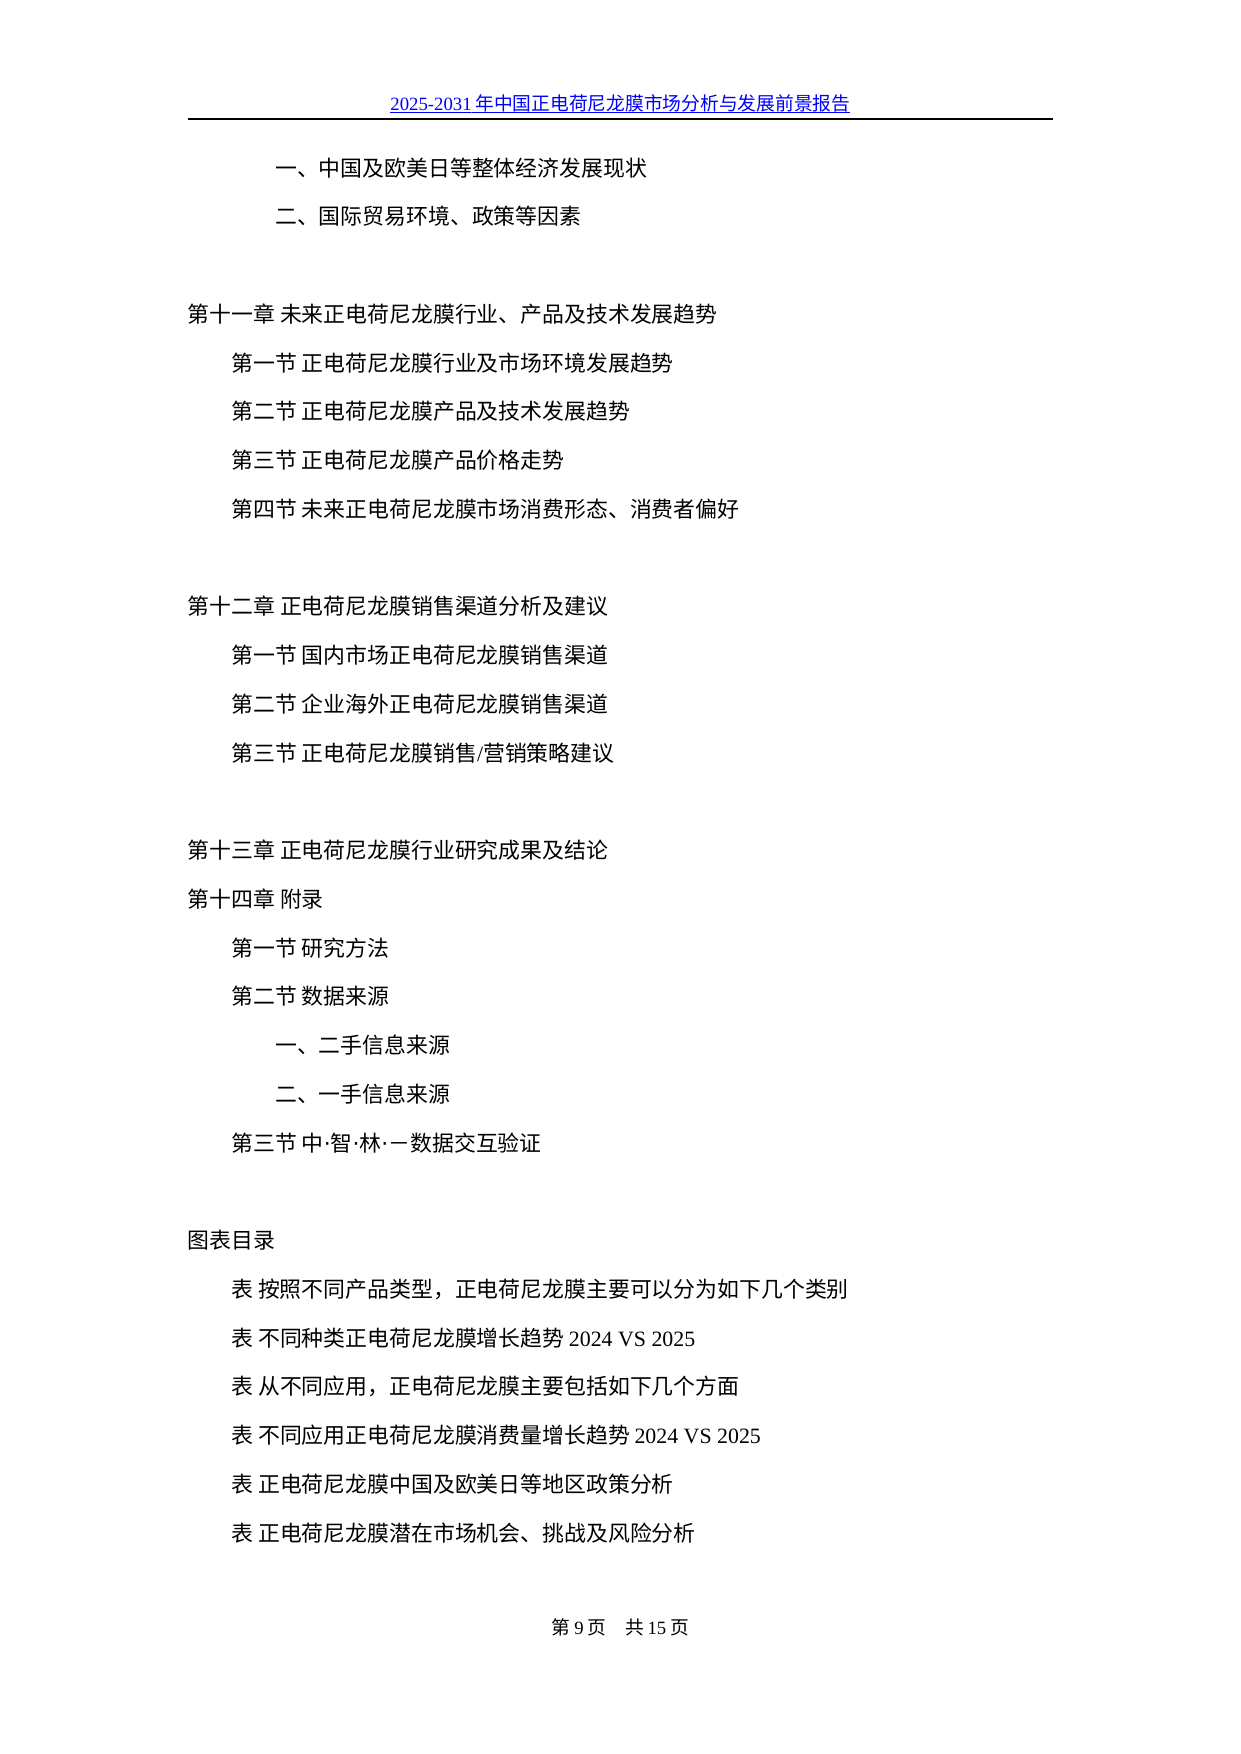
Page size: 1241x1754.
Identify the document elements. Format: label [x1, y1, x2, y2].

text [187, 150, 1053, 1548]
